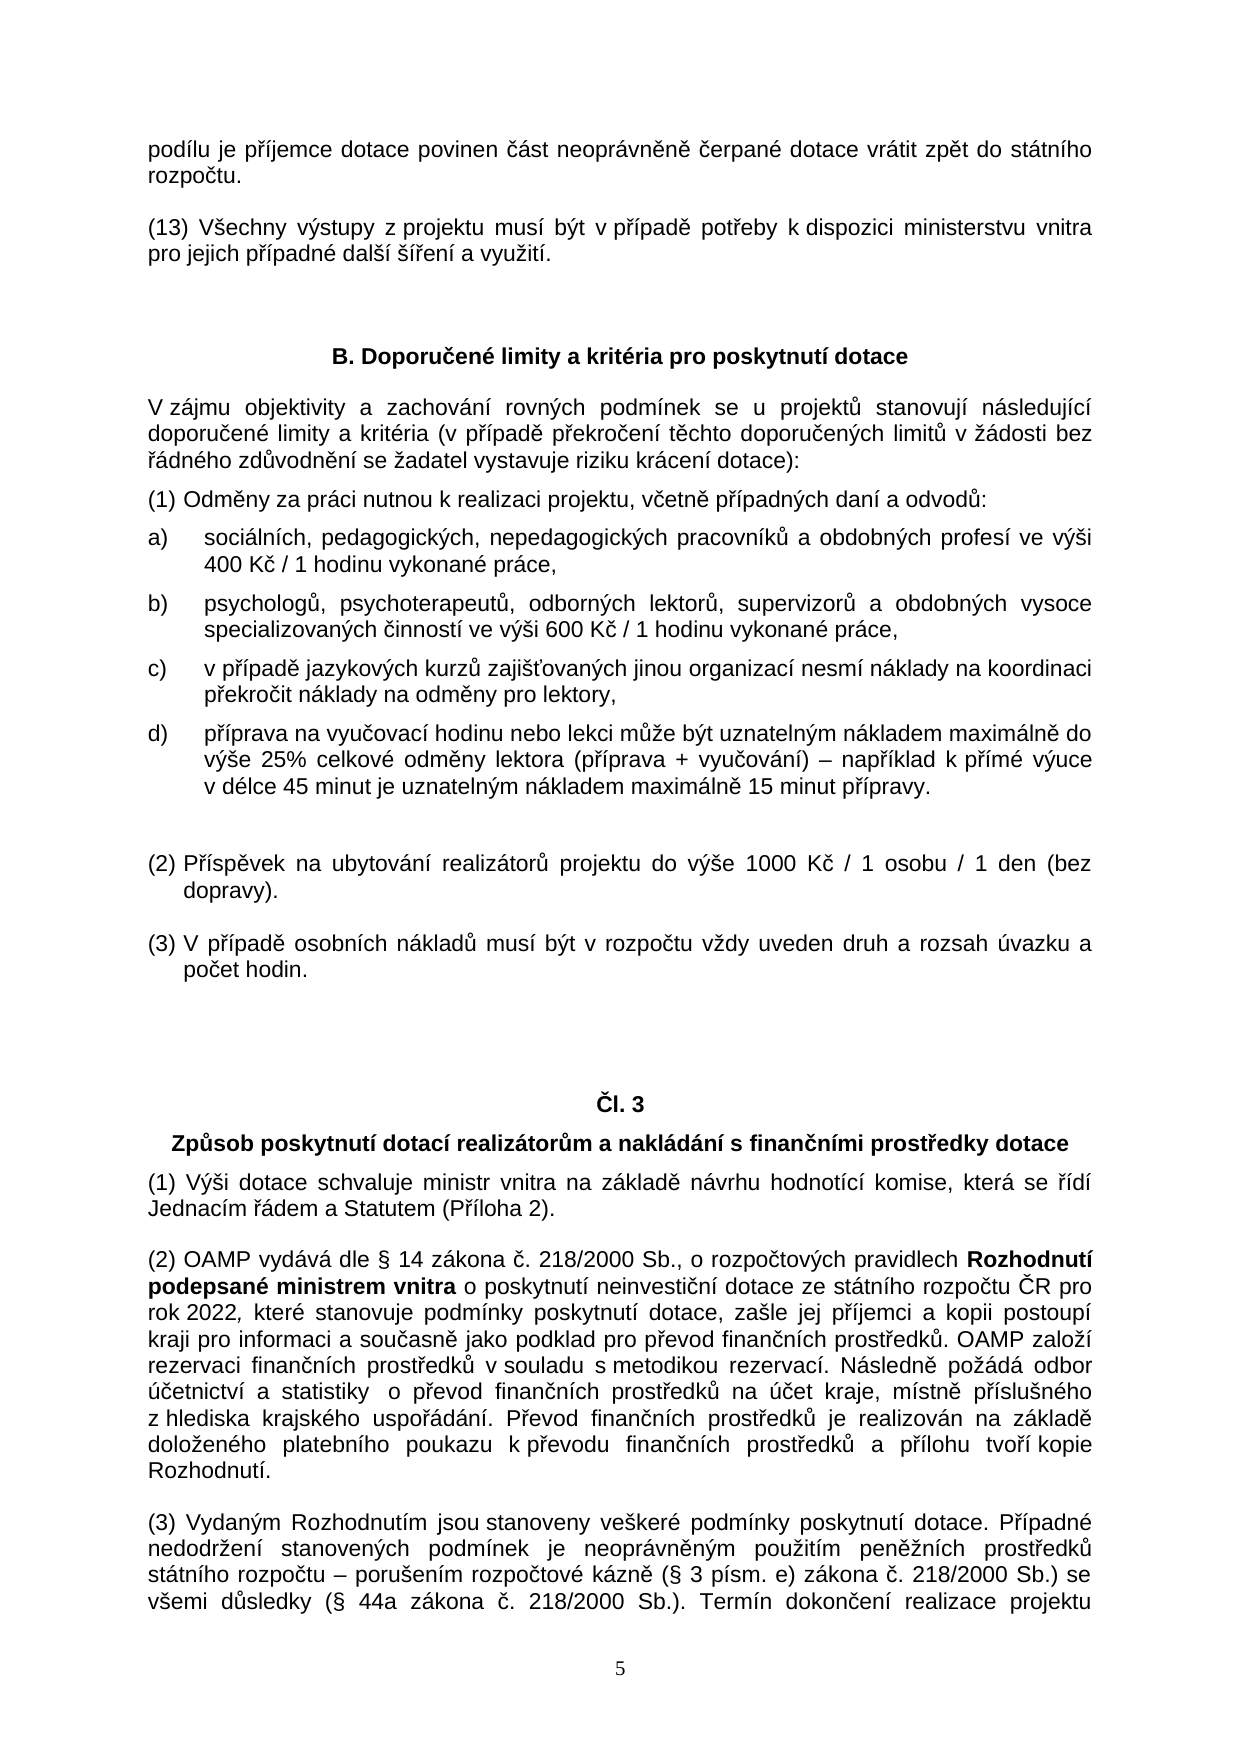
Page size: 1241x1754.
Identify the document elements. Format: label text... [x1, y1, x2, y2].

subtitle B. Doporučené limity a kritéria pro poskytnutí dotace [148, 343, 1092, 369]
list v případě jazykových kurzů zajišťovaných jinou organizací nesmí náklady na koordinaci překročit náklady na odměny pro lektory, [148, 655, 1092, 707]
text Způsob poskytnutí dotací realizátorům a nakládání s finančními prostředky dotace [148, 1130, 1092, 1156]
text V zájmu objektivity a zachování rovných podmínek se u projektů stanovují následující doporučené limity a kritéria (v případě překročení těchto doporučených limitů v žádosti bez řádného zdůvodnění se žadatel vystavuje riziku krácení dotace): [148, 394, 1092, 473]
list Odměny za práci nutnou k realizaci projektu, včetně případných daní a odvodů: [148, 486, 1092, 512]
list psychologů, psychoterapeutů, odborných lektorů, supervizorů a obdobných vysoce specializovaných činností ve výši 600 Kč / 1 hodinu vykonané práce, [148, 589, 1092, 642]
subtitle Čl. 3 [148, 1091, 1092, 1117]
list sociálních, pedagogických, nepedagogických pracovníků a obdobných profesí ve výši 400 Kč / 1 hodinu vykonané práce, [148, 524, 1092, 577]
list příprava na vyučovací hodinu nebo lekci může být uznatelným nákladem maximálně do výše 25% celkové odměny lektora (příprava + vyučování) – například k přímé výuce v délce 45 minut je uznatelným nákladem maximálně 15 minut přípravy. [148, 720, 1092, 799]
text (13) Všechny výstupy z projektu musí být v případě potřeby k dispozici ministerstvu vnitra pro jejich případné další šíření a využití. [148, 213, 1092, 266]
list Příspěvek na ubytování realizátorů projektu do výše 1000 Kč / 1 osobu / 1 den (bez dopravy). [148, 850, 1092, 903]
text (1) Výši dotace schvaluje ministr vnitra na základě návrhu hodnotící komise, která se řídí Jednacím řádem a Statutem (Příloha 2). [148, 1169, 1092, 1221]
list V případě osobních nákladů musí být v rozpočtu vždy uveden druh a rozsah úvazku a počet hodin. [148, 929, 1092, 982]
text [148, 136, 1092, 188]
text (2) OAMP vydává dle § 14 zákona č. 218/2000 Sb., o rozpočtových pravidlech Rozhodnutí podepsané ministrem vnitra o poskytnutí neinvestiční dotace ze státního rozpočtu ČR pro rok 2022, které stanovuje podmínky poskytnutí dotace, zašle jej příjemci a kopii postoupí kraji pro informaci a současně jako podklad pro převod finančních prostředků. OAMP založí rezervaci finančních prostředků v souladu s metodikou rezervací. Následně požádá odbor účetnictví a statistiky o převod finančních prostředků na účet kraje, místně příslušného z hlediska krajského uspořádání. Převod finančních prostředků je realizován na základě doloženého platebního poukazu k převodu finančních prostředků a přílohu tvoří kopie Rozhodnutí. [148, 1246, 1092, 1484]
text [148, 1509, 1092, 1614]
